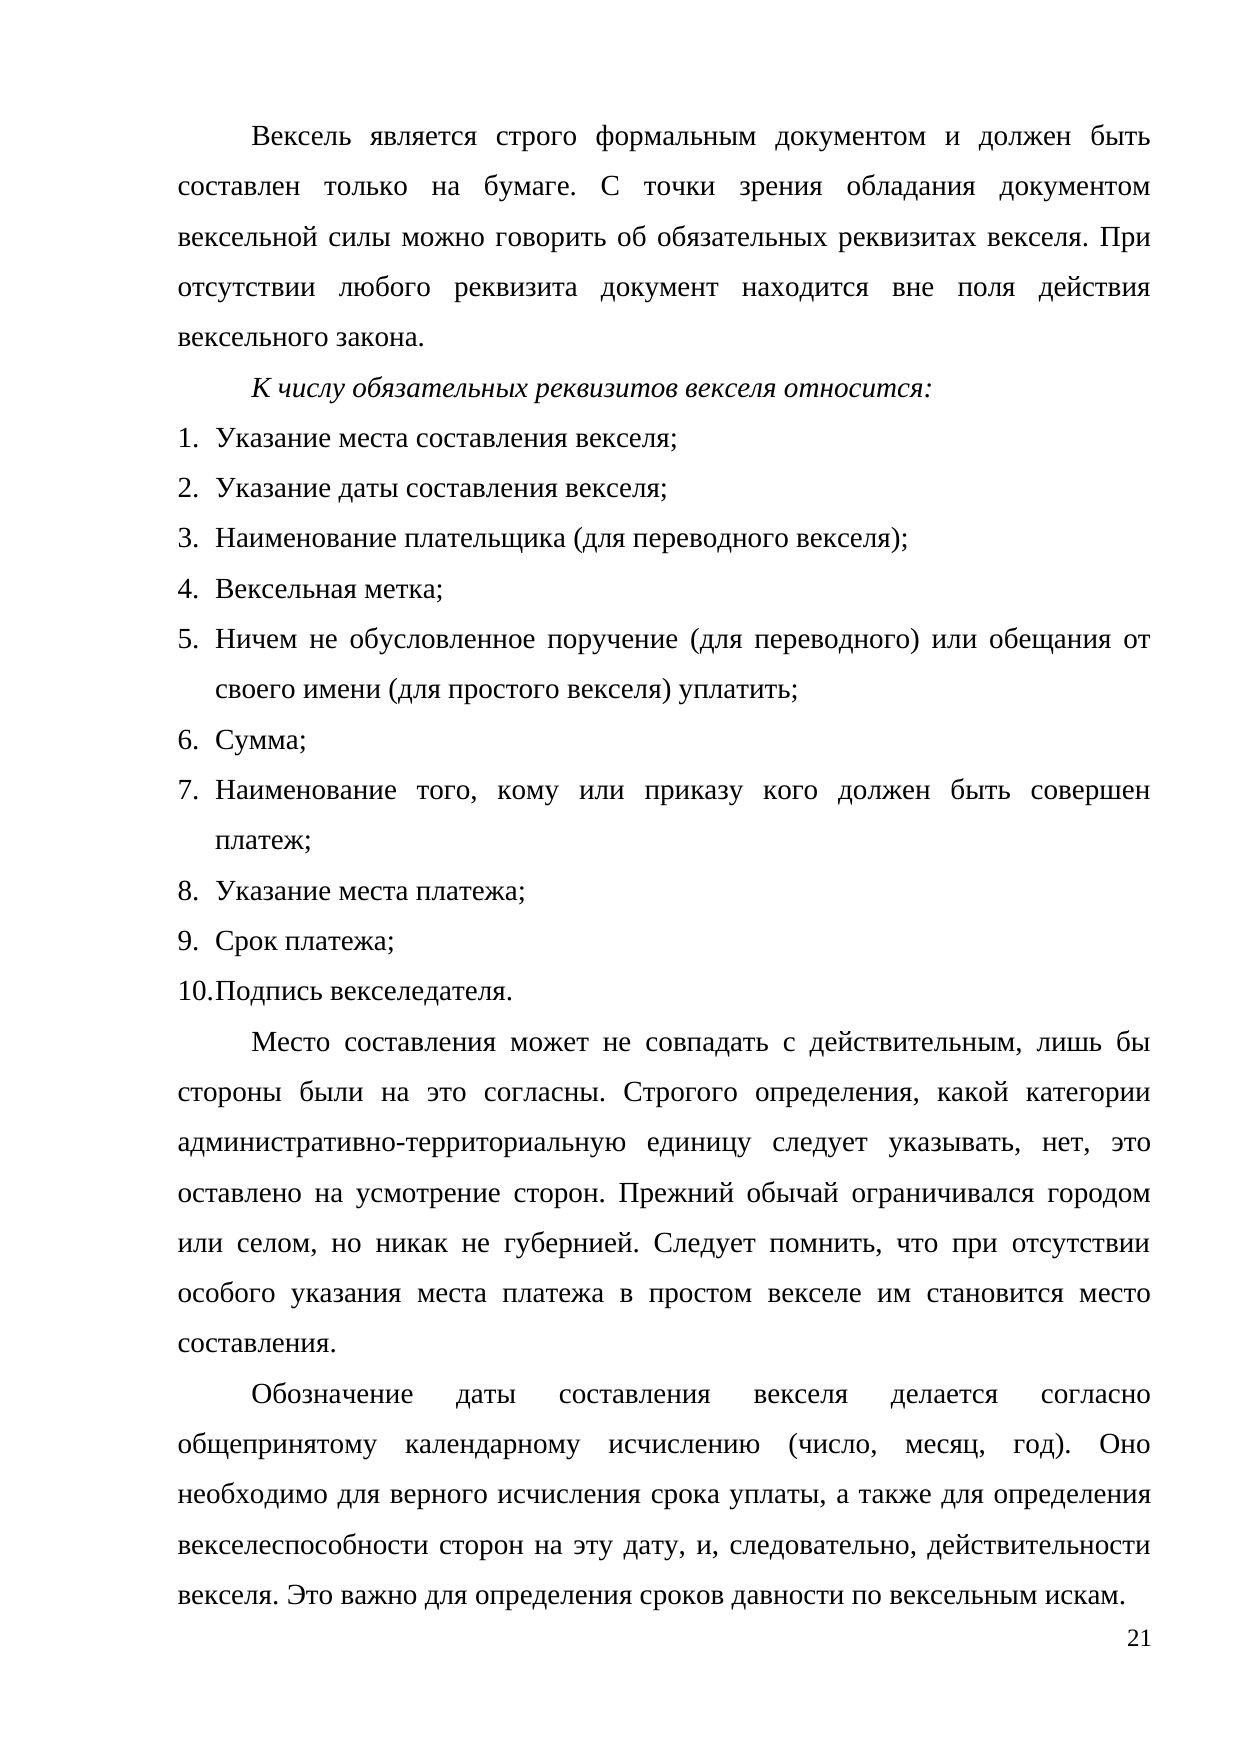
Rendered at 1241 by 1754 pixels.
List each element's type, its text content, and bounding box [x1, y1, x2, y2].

list Указание места составления векселя; [177, 420, 1152, 453]
text К числу обязательных реквизитов векселя относится: [177, 370, 1152, 403]
list Наименование того, кому или приказу кого должен быть совершен платеж; [177, 772, 1152, 856]
list Ничем не обусловленное поручение (для переводного) или обещания от своего имени (для простого векселя) уплатить; [177, 621, 1152, 705]
list Вексельная метка; [177, 571, 1152, 604]
text Обозначение даты составления векселя делается согласно общепринятому календарному исчислению (число, месяц, год). Оно необходимо для верного исчисления срока уплаты, а также для определения векселеспособности сторон на эту дату, и, следовательно, действительности векселя. Это важно для определения сроков давности по вексельным искам. [177, 1376, 1152, 1611]
list Наименование плательщика (для переводного векселя); [177, 521, 1152, 554]
text Вексель является строго формальным документом и должен быть составлен только на бумаге. С точки зрения обладания документом вексельной силы можно говорить об обязательных реквизитах векселя. При отсутствии любого реквизита документ находится вне поля действия вексельного закона. [177, 118, 1152, 353]
text Место составления может не совпадать с действительным, лишь бы стороны были на это согласны. Строгого определения, какой категории административно-территориальную единицу следует указывать, нет, это оставлено на усмотрение сторон. Прежний обычай ограничивался городом или селом, но никак не губернией. Следует помнить, что при отсутствии особого указания места платежа в простом векселе им становится место составления. [177, 1024, 1152, 1359]
list Подпись векселедателя. [177, 973, 1152, 1007]
list Указание даты составления векселя; [177, 470, 1152, 504]
list Сумма; [177, 722, 1152, 755]
list Указание места платежа; [177, 873, 1152, 906]
list Срок платежа; [177, 923, 1152, 957]
